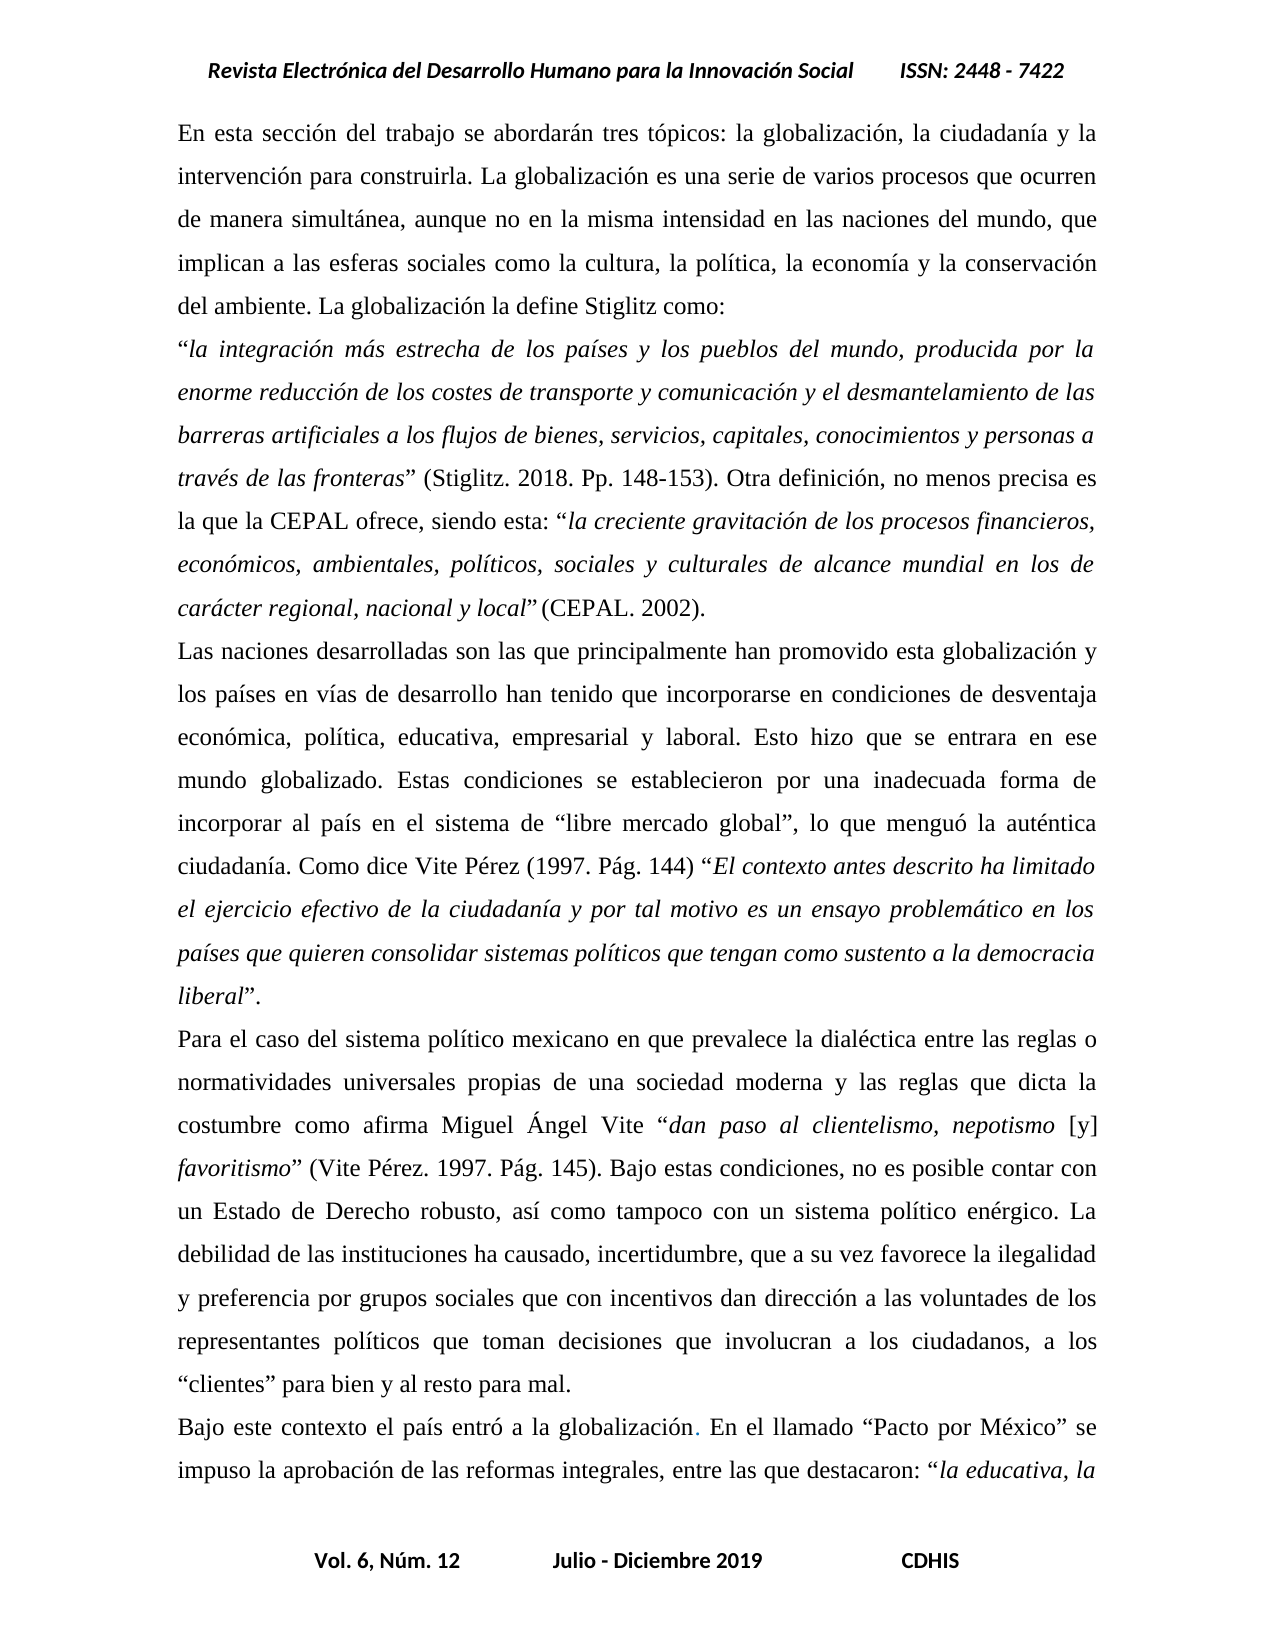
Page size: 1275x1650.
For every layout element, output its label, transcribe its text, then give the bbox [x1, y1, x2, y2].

text “la integración más estrecha de los países y los pueblos del mundo, producida por la enorme reducción de los costes de transporte y comunicación y el desmantelamiento de las barreras artificiales a los flujos de bienes, servicios, capitales, conocimientos y personas a través de las fronteras” (Stiglitz. 2018. Pp. 148-153). Otra definición, no menos precisa es la que la CEPAL ofrece, siendo esta: “la creciente gravitación de los procesos financieros, económicos, ambientales, políticos, sociales y culturales de alcance mundial en los de carácter regional, nacional y local” (CEPAL. 2002). [177, 334, 1098, 621]
text Para el caso del sistema político mexicano en que prevalece la dialéctica entre las reglas o normatividades universales propias de una sociedad moderna y las reglas que dicta la costumbre como afirma Miguel Ángel Vite “dan paso al clientelismo, nepotismo [y] favoritismo” (Vite Pérez. 1997. Pág. 145). Bajo estas condiciones, no es posible contar con un Estado de Derecho robusto, así como tampoco con un sistema político enérgico. La debilidad de las instituciones ha causado, incertidumbre, que a su vez favorece la ilegalidad y preferencia por grupos sociales que con incentivos dan dirección a las voluntades de los representantes políticos que toman decisiones que involucran a los ciudadanos, a los “clientes” para bien y al resto para mal. [177, 1024, 1098, 1398]
text Las naciones desarrolladas son las que principalmente han promovido esta globalización y los países en vías de desarrollo han tenido que incorporarse en condiciones de desventaja económica, política, educativa, empresarial y laboral. Esto hizo que se entrara en ese mundo globalizado. Estas condiciones se establecieron por una inadecuada forma de incorporar al país en el sistema de “libre mercado global”, lo que menguó la auténtica ciudadanía. Como dice Vite Pérez (1997. Pág. 144) “El contexto antes descrito ha limitado el ejercicio efectivo de la ciudadanía y por tal motivo es un ensayo problemático en los países que quieren consolidar sistemas políticos que tengan como sustento a la democracia liberal”. [177, 636, 1098, 1009]
text En esta sección del trabajo se abordarán tres tópicos: la globalización, la ciudadanía y la intervención para construirla. La globalización es una serie de varios procesos que ocurren de manera simultánea, aunque no en la misma intensidad en las naciones del mundo, que implican a las esferas sociales como la cultura, la política, la economía y la conservación del ambiente. La globalización la define Stiglitz como: [177, 118, 1098, 319]
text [177, 1412, 1098, 1484]
